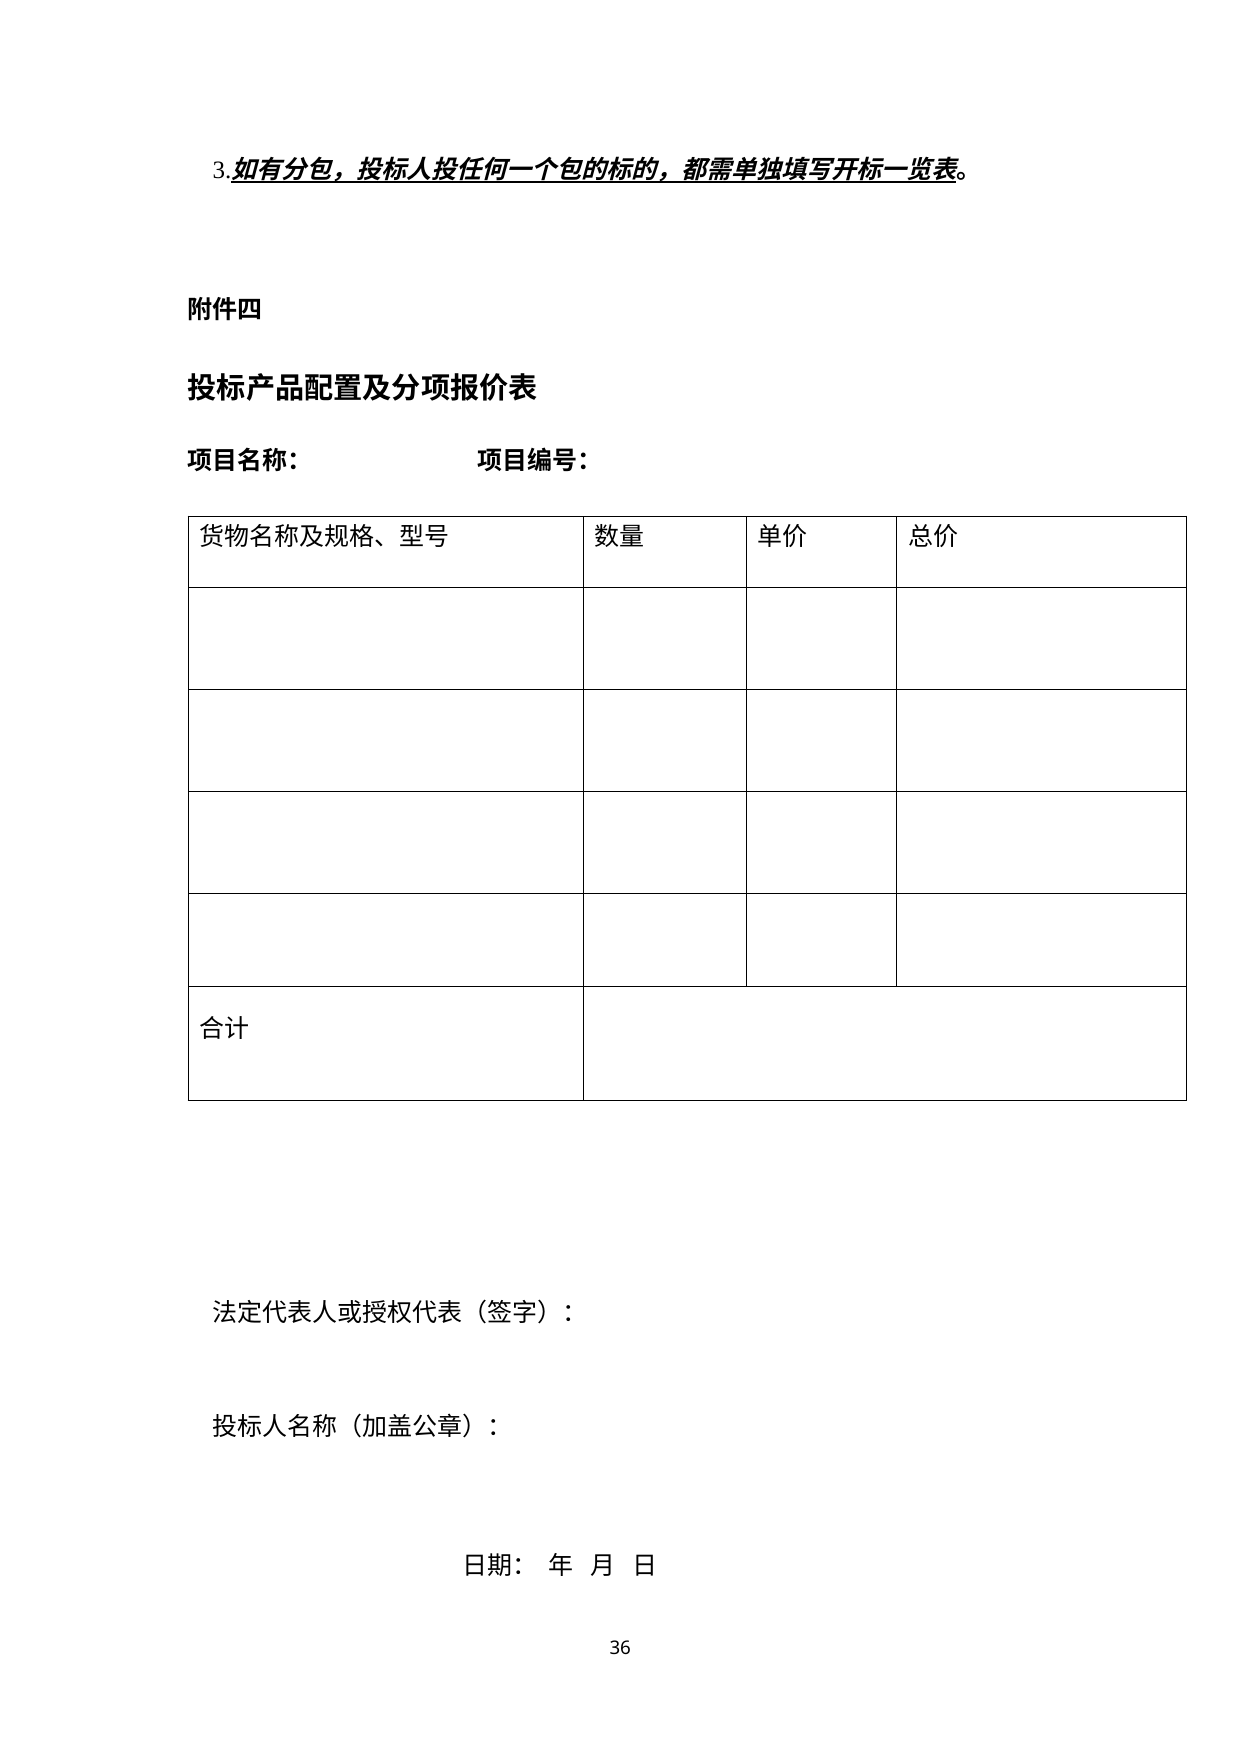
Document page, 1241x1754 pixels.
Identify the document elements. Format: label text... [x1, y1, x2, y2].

text 3.如有分包，投标人投任何一个包的标的，都需单独填写开标一览表。 [187, 150, 1053, 186]
text 附件四 [187, 289, 1053, 325]
table_header 数量 [584, 517, 746, 587]
table_cell [584, 792, 746, 893]
table_header 总价 [897, 517, 1186, 587]
text 法定代表人或授权代表（签字）： [187, 1292, 1053, 1329]
text 项目名称： 项目编号： [187, 440, 1053, 477]
table_cell [189, 894, 583, 986]
table_cell [747, 690, 896, 791]
table_cell [747, 588, 896, 689]
table_cell [189, 588, 583, 689]
table_cell [747, 894, 896, 986]
table_cell [584, 690, 746, 791]
table_cell [897, 792, 1186, 893]
text 日期： 年 月 日 [187, 1546, 1053, 1582]
table_cell [897, 588, 1186, 689]
table_header 单价 [747, 517, 896, 587]
table_cell [584, 588, 746, 689]
table_cell [584, 987, 1186, 1099]
table_cell [897, 894, 1186, 986]
table_cell [897, 690, 1186, 791]
table_cell [584, 894, 746, 986]
text 投标人名称（加盖公章）： [187, 1407, 1053, 1443]
table_cell [189, 792, 583, 893]
text 投标产品配置及分项报价表 [187, 364, 1053, 407]
table_cell [747, 792, 896, 893]
table_header 货物名称及规格、型号 [189, 517, 583, 587]
table_cell [189, 690, 583, 791]
table_cell 合计 [189, 987, 583, 1099]
